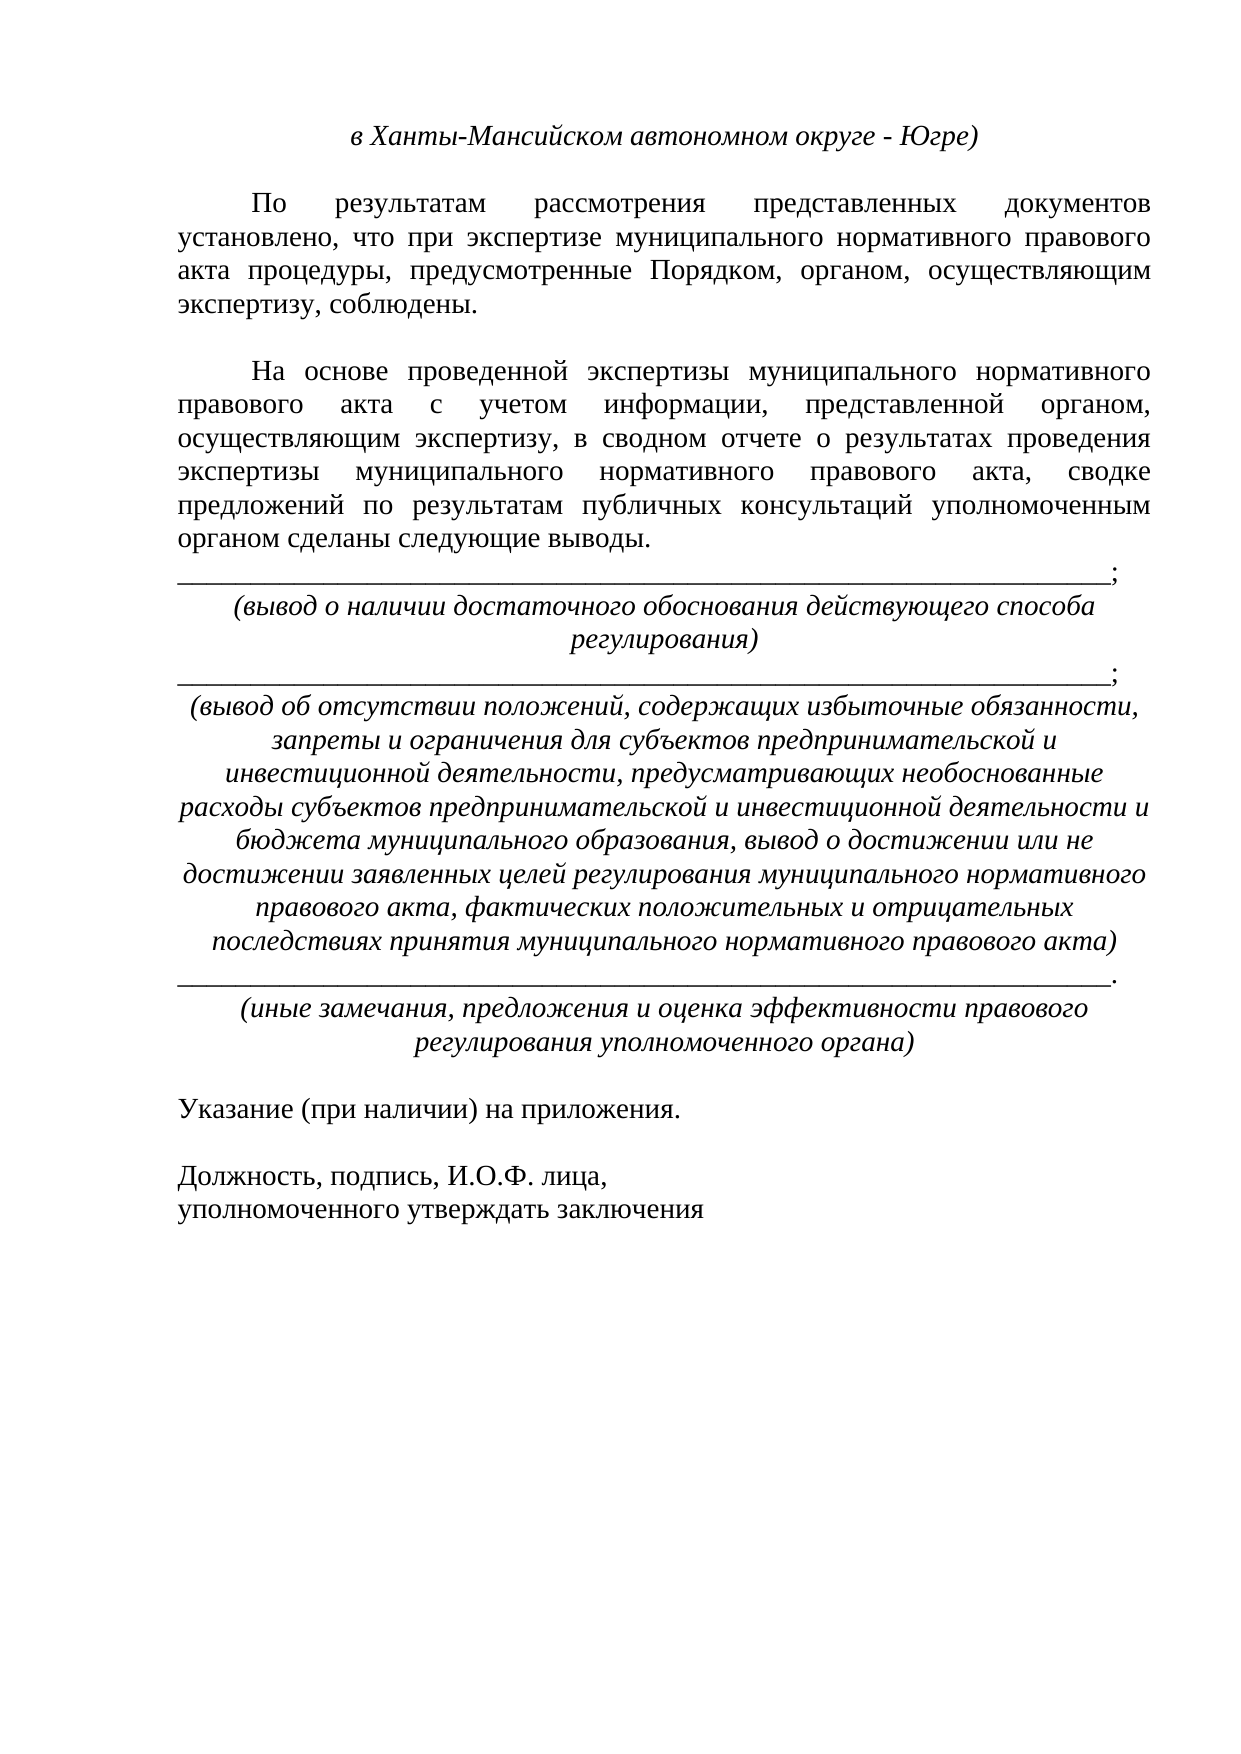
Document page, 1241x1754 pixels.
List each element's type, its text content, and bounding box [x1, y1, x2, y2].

text ________________________________________________________________. [177, 957, 1152, 990]
text уполномоченного утверждать заключения [177, 1191, 1152, 1225]
text ________________________________________________________________; [177, 554, 1152, 588]
text На основе проведенной экспертизы муниципального нормативного правового акта с учетом информации, представленной органом, осуществляющим экспертизу, в сводном отчете о результатах проведения экспертизы муниципального нормативного правового акта, сводке предложений по результатам публичных консультаций уполномоченным органом сделаны следующие выводы. [177, 353, 1152, 554]
text (вывод о наличии достаточного обоснования действующего способа регулирования) [177, 588, 1152, 655]
text (иные замечания, предложения и оценка эффективности правового регулирования уполномоченного органа) [177, 990, 1152, 1057]
text (вывод об отсутствии положений, содержащих избыточные обязанности, запреты и ограничения для субъектов предпринимательской и инвестиционной деятельности, предусматривающих необоснованные расходы субъектов предпринимательской и инвестиционной деятельности и бюджета муниципального образования, вывод о достижении или не достижении заявленных целей регулирования муниципального нормативного правового акта, фактических положительных и отрицательных последствиях принятия муниципального нормативного правового акта) [177, 688, 1152, 957]
text Должность, подпись, И.О.Ф. лица, [177, 1158, 1152, 1191]
text ________________________________________________________________; [177, 655, 1152, 688]
text Указание (при наличии) на приложения. [177, 1091, 1152, 1124]
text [177, 118, 1152, 152]
text По результатам рассмотрения представленных документов установлено, что при экспертизе муниципального нормативного правового акта процедуры, предусмотренные Порядком, органом, осуществляющим экспертизу, соблюдены. [177, 185, 1152, 319]
